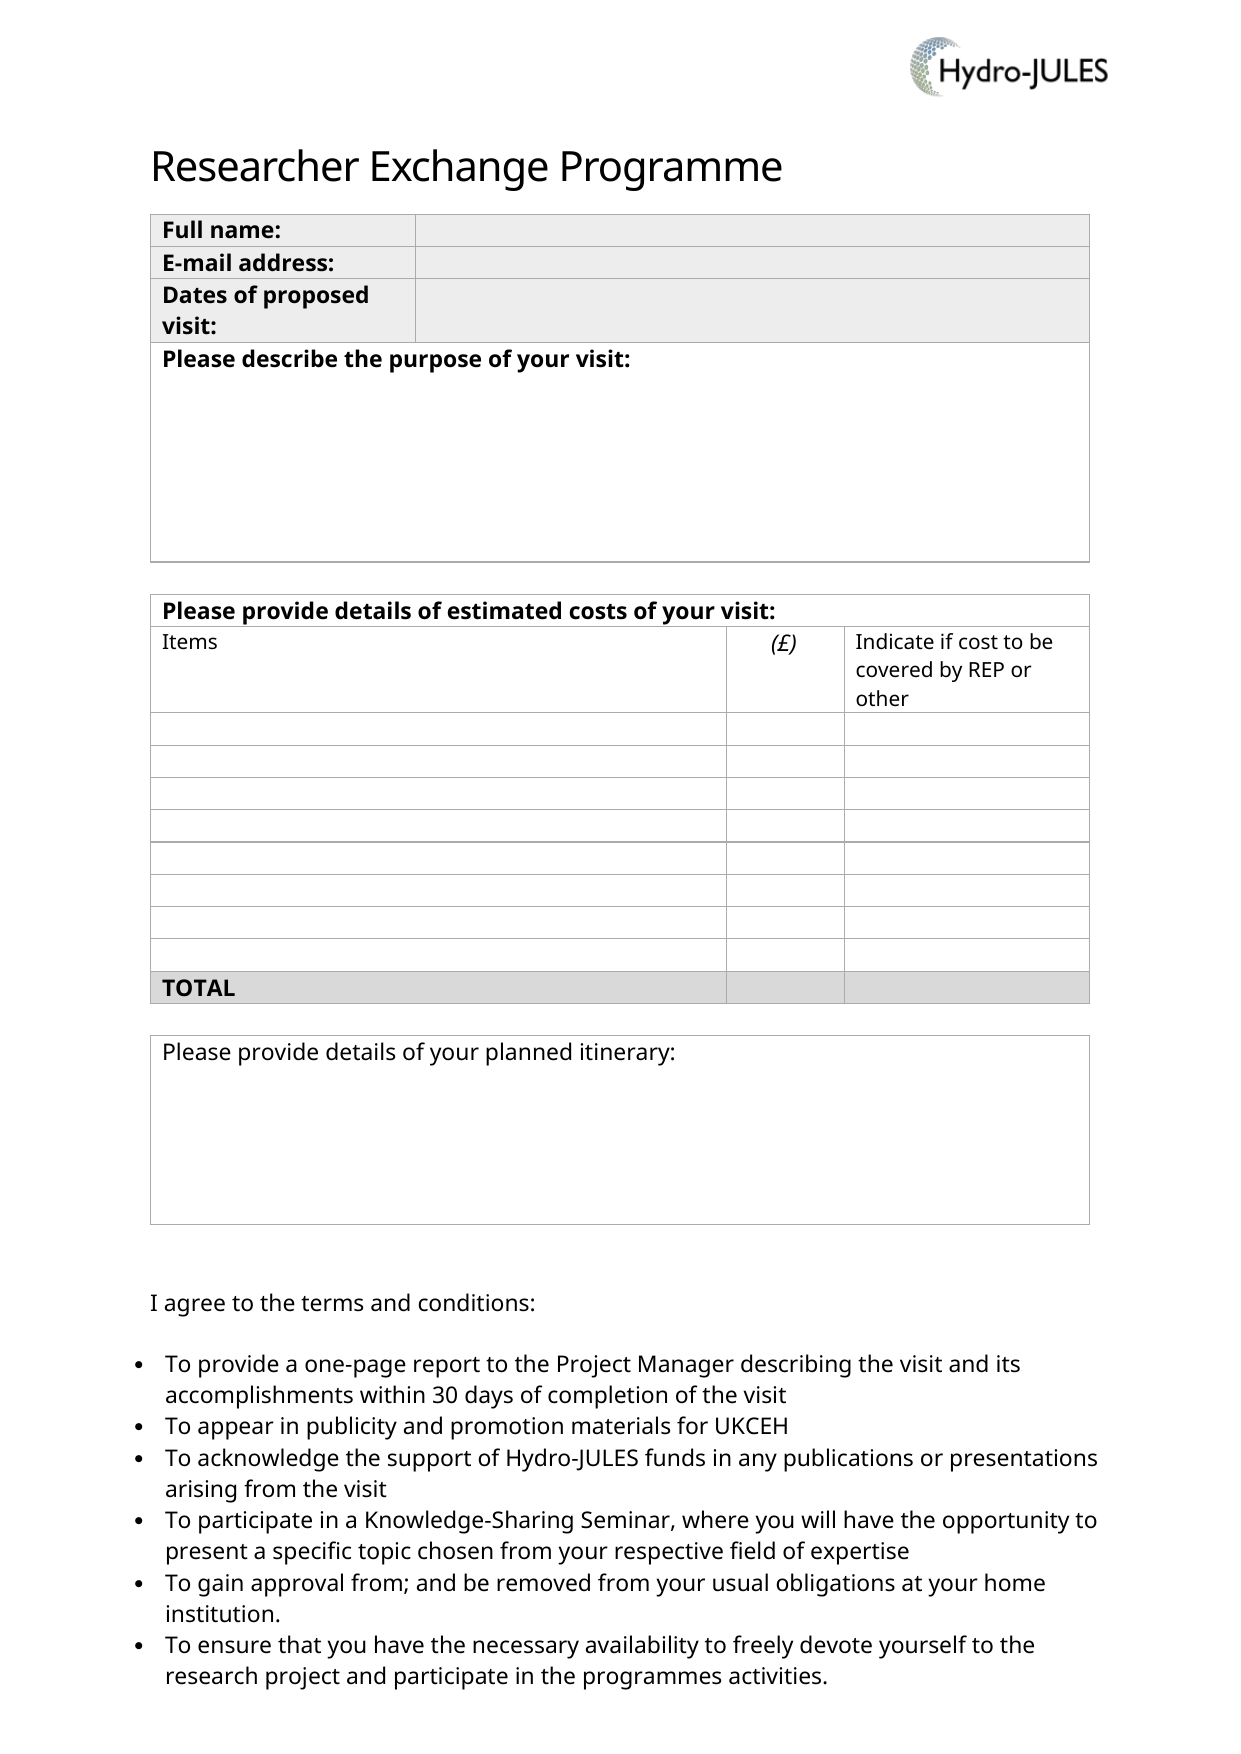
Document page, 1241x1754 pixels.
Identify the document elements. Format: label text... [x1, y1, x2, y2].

table_cell [151, 746, 726, 777]
table_cell [727, 810, 844, 841]
table_cell [151, 939, 726, 971]
table_header Full name: [151, 215, 415, 246]
table_cell [151, 875, 726, 906]
list To provide a one-page report to the Project Manager describing the visit and its accomplishments within 30 days of completion of the visit [135, 1348, 1110, 1410]
table_cell [845, 843, 1089, 874]
title Researcher Exchange Programme [150, 133, 1090, 195]
table_cell TOTAL [151, 972, 726, 1003]
table_header [416, 215, 1089, 246]
table_cell [727, 972, 844, 1003]
table_cell [845, 907, 1089, 938]
table_cell Dates of proposed visit: [151, 279, 415, 342]
table_cell [727, 746, 844, 777]
table_cell [151, 713, 726, 744]
table_cell [151, 843, 726, 874]
table_cell [151, 810, 726, 841]
table_cell [845, 778, 1089, 809]
table_cell [845, 939, 1089, 971]
table_cell [151, 778, 726, 809]
table_cell [151, 907, 726, 938]
table_cell [727, 843, 844, 874]
table_cell [845, 810, 1089, 841]
table_cell Indicate if cost to be covered by REP or other [845, 627, 1089, 712]
table_cell (£) [727, 627, 844, 712]
list To appear in publicity and promotion materials for UKCEH [135, 1410, 1110, 1441]
table_cell [845, 875, 1089, 906]
text I agree to the terms and conditions: [150, 1287, 1090, 1318]
list To participate in a Knowledge-Sharing Seminar, where you will have the opportunity to present a specific topic chosen from your respective field of expertise [135, 1504, 1110, 1566]
table_cell [727, 939, 844, 971]
table_cell [416, 279, 1089, 342]
table_cell [845, 713, 1089, 744]
list To ensure that you have the necessary availability to freely devote yourself to the research project and participate in the programmes activities. [135, 1629, 1110, 1691]
table_header Please provide details of your planned itinerary: [151, 1036, 1089, 1224]
table_cell [727, 907, 844, 938]
table_cell Items [151, 627, 726, 712]
list To gain approval from; and be removed from your usual obligations at your home institution. [135, 1566, 1110, 1629]
table_cell [845, 972, 1089, 1003]
table_cell [727, 778, 844, 809]
table_cell E-mail address: [151, 247, 415, 278]
table_cell [416, 247, 1089, 278]
table_cell Please describe the purpose of your visit: [151, 343, 1089, 561]
table_header Please provide details of estimated costs of your visit: [151, 595, 1089, 626]
table_cell [845, 746, 1089, 777]
table_cell [727, 875, 844, 906]
table_cell [727, 713, 844, 744]
list To acknowledge the support of Hydro-JULES funds in any publications or presentations arising from the visit [135, 1441, 1110, 1504]
